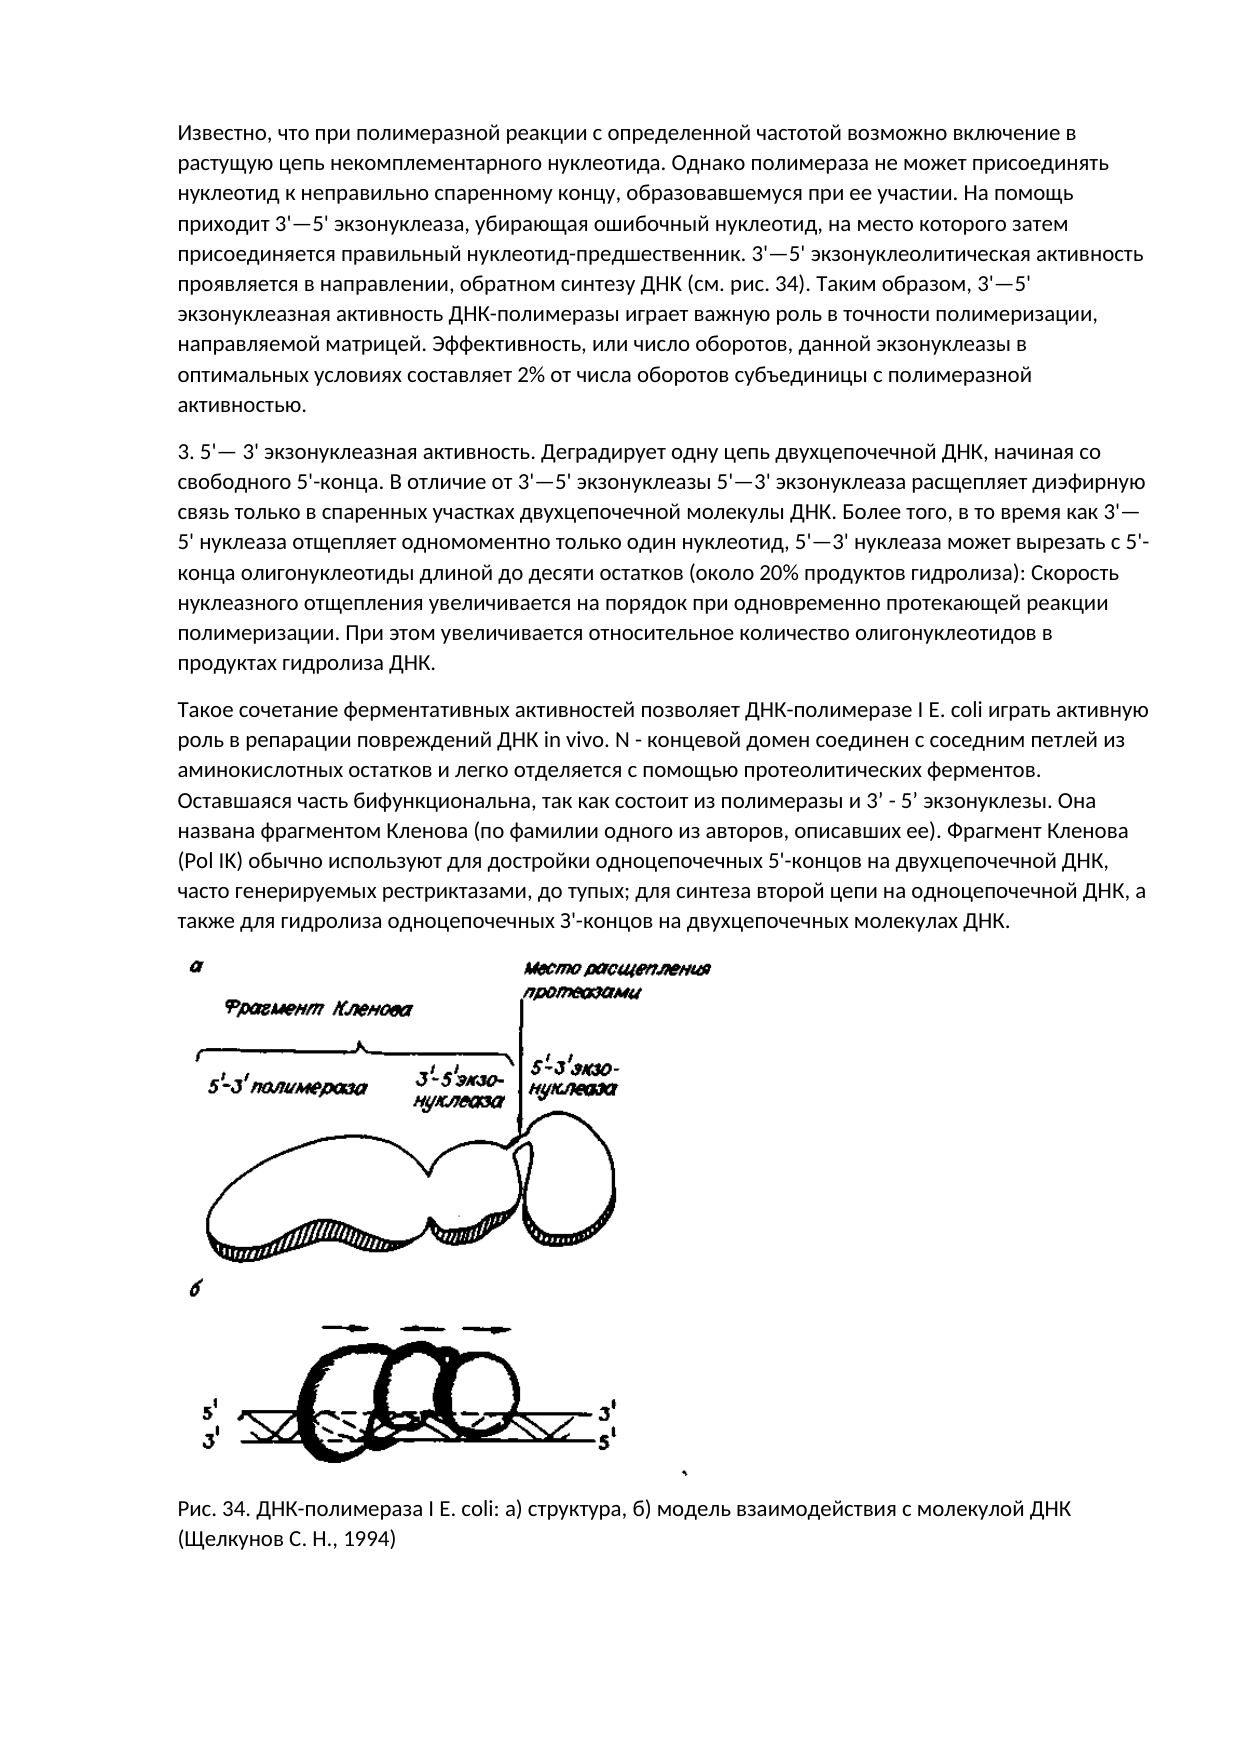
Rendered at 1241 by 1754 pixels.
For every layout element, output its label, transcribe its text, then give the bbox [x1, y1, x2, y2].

text 3. 5'— 3' экзонуклеазная активность. Деградирует одну цепь двухцепочечной ДНК, начиная со свободного 5'-конца. В отличие от 3'—5' экзонуклеазы 5'—3' экзонуклеаза расщепляет диэфирную связь только в спаренных участках двухцепочечной молекулы ДНК. Более того, в то время как 3'—5' нуклеаза отщепляет одномоментно только один нуклеотид, 5'—3' нуклеаза может вырезать с 5'- конца олигонуклеотиды длиной до десяти остатков (около 20% продуктов гидролиза): Скорость нуклеазного отщепления увеличивается на порядок при одновременно протекающей реакции полимеризации. При этом увеличивается относительное количество олигонуклеотидов в продуктах гидролиза ДНК. [177, 437, 1152, 676]
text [177, 118, 1152, 418]
picture [177, 953, 737, 1476]
text Такое сочетание ферментативных активностей позволяет ДНК-полимеразе I E. coli играть активную роль в репарации повреждений ДНК in vivo. N - концевой домен соединен с соседним петлей из аминокислотных остатков и легко отделяется с помощью протеолитических ферментов. Оставшаяся часть бифункциональна, так как состоит из полимеразы и 3’ - 5’ экзонуклезы. Она названа фрагментом Кленова (по фамилии одного из авторов, описавших ее). Фрагмент Кленова (Pol IK) обычно используют для достройки одноцепочечных 5'-концов на двухцепочечной ДНК, часто генерируемых рестриктазами, до тупых; для синтеза второй цепи на одноцепочечной ДНК, а также для гидролиза одноцепочечных З'-концов на двухцепочечных молекулах ДНК. [177, 695, 1152, 935]
text Рис. 34. ДНК-полимераза I E. coli: а) структура, б) модель взаимодействия с молекулой ДНК (Щелкунов С. Н., 1994) [177, 1494, 1152, 1552]
